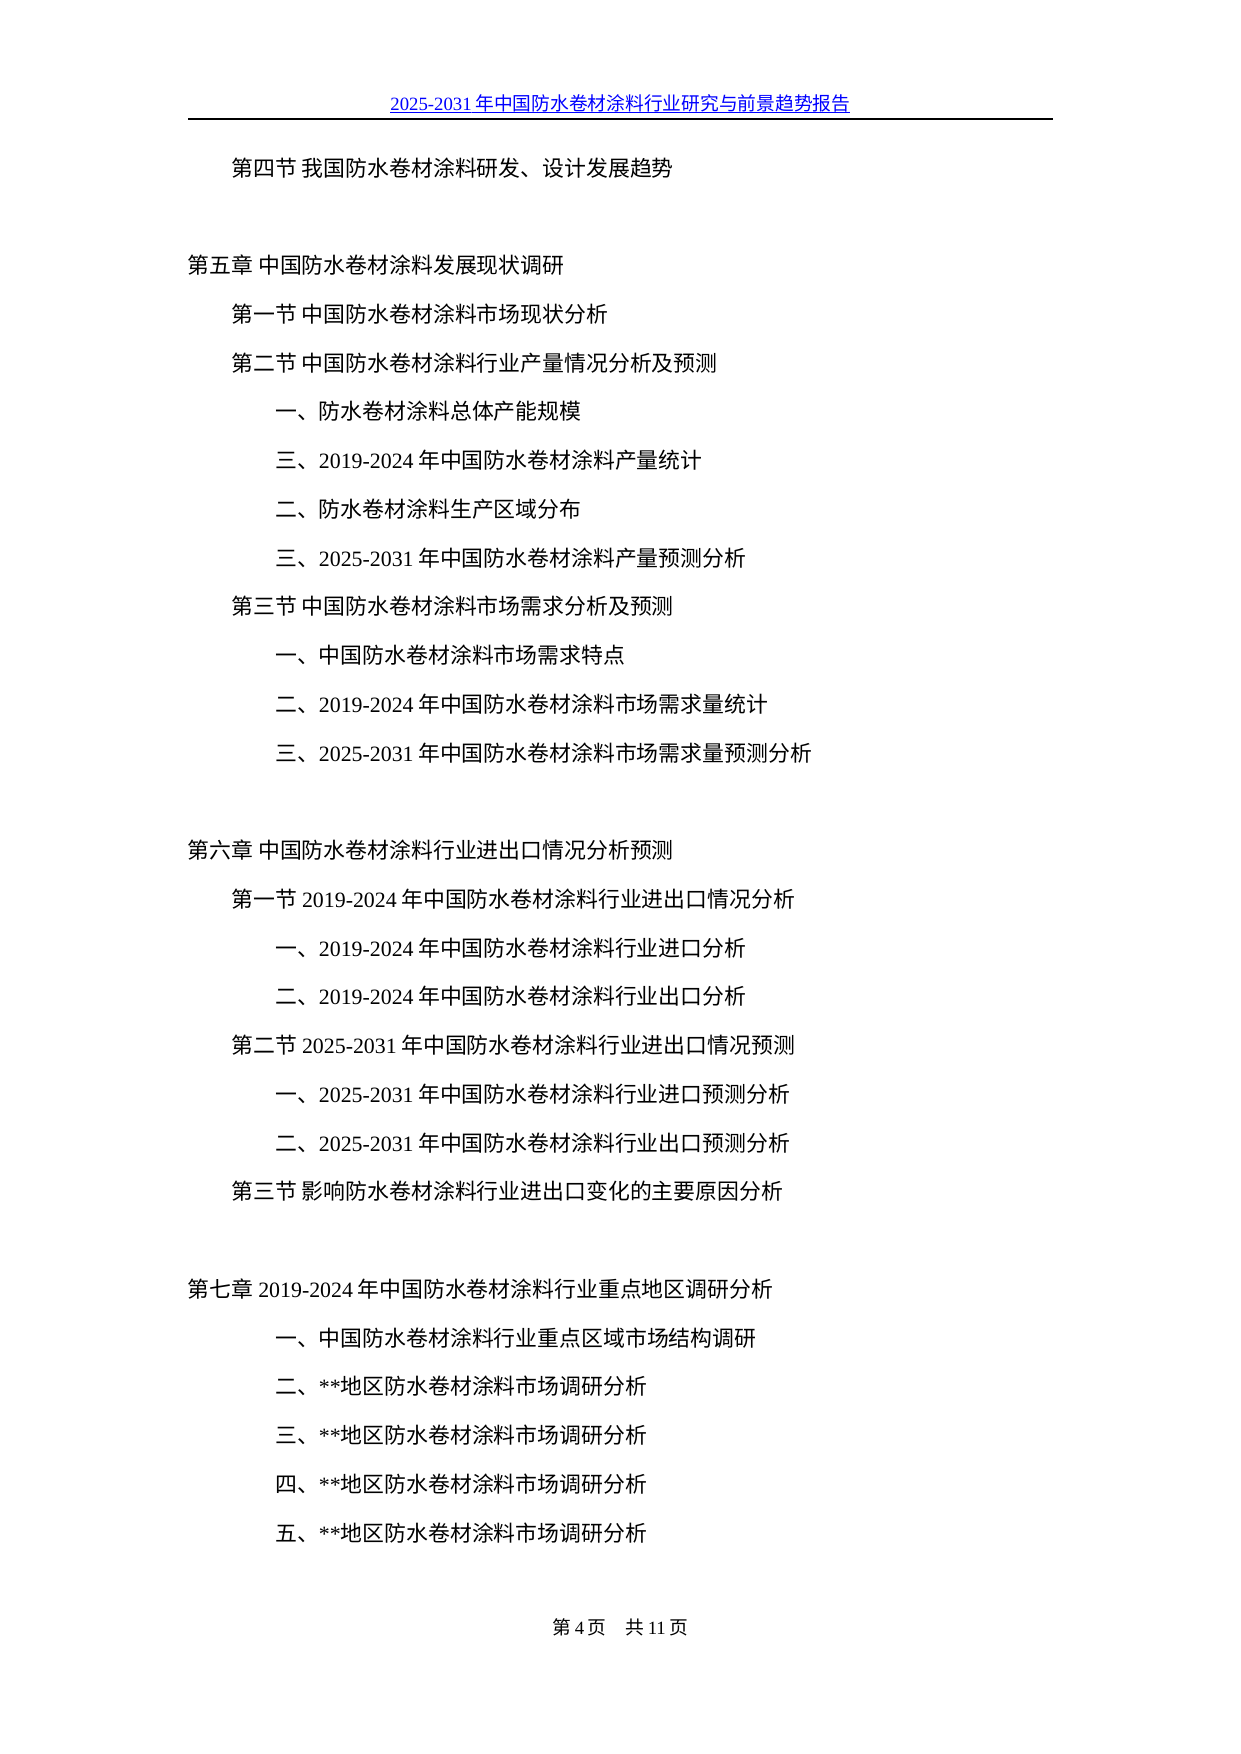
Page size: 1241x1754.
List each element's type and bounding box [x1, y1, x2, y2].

text [187, 150, 1053, 1548]
